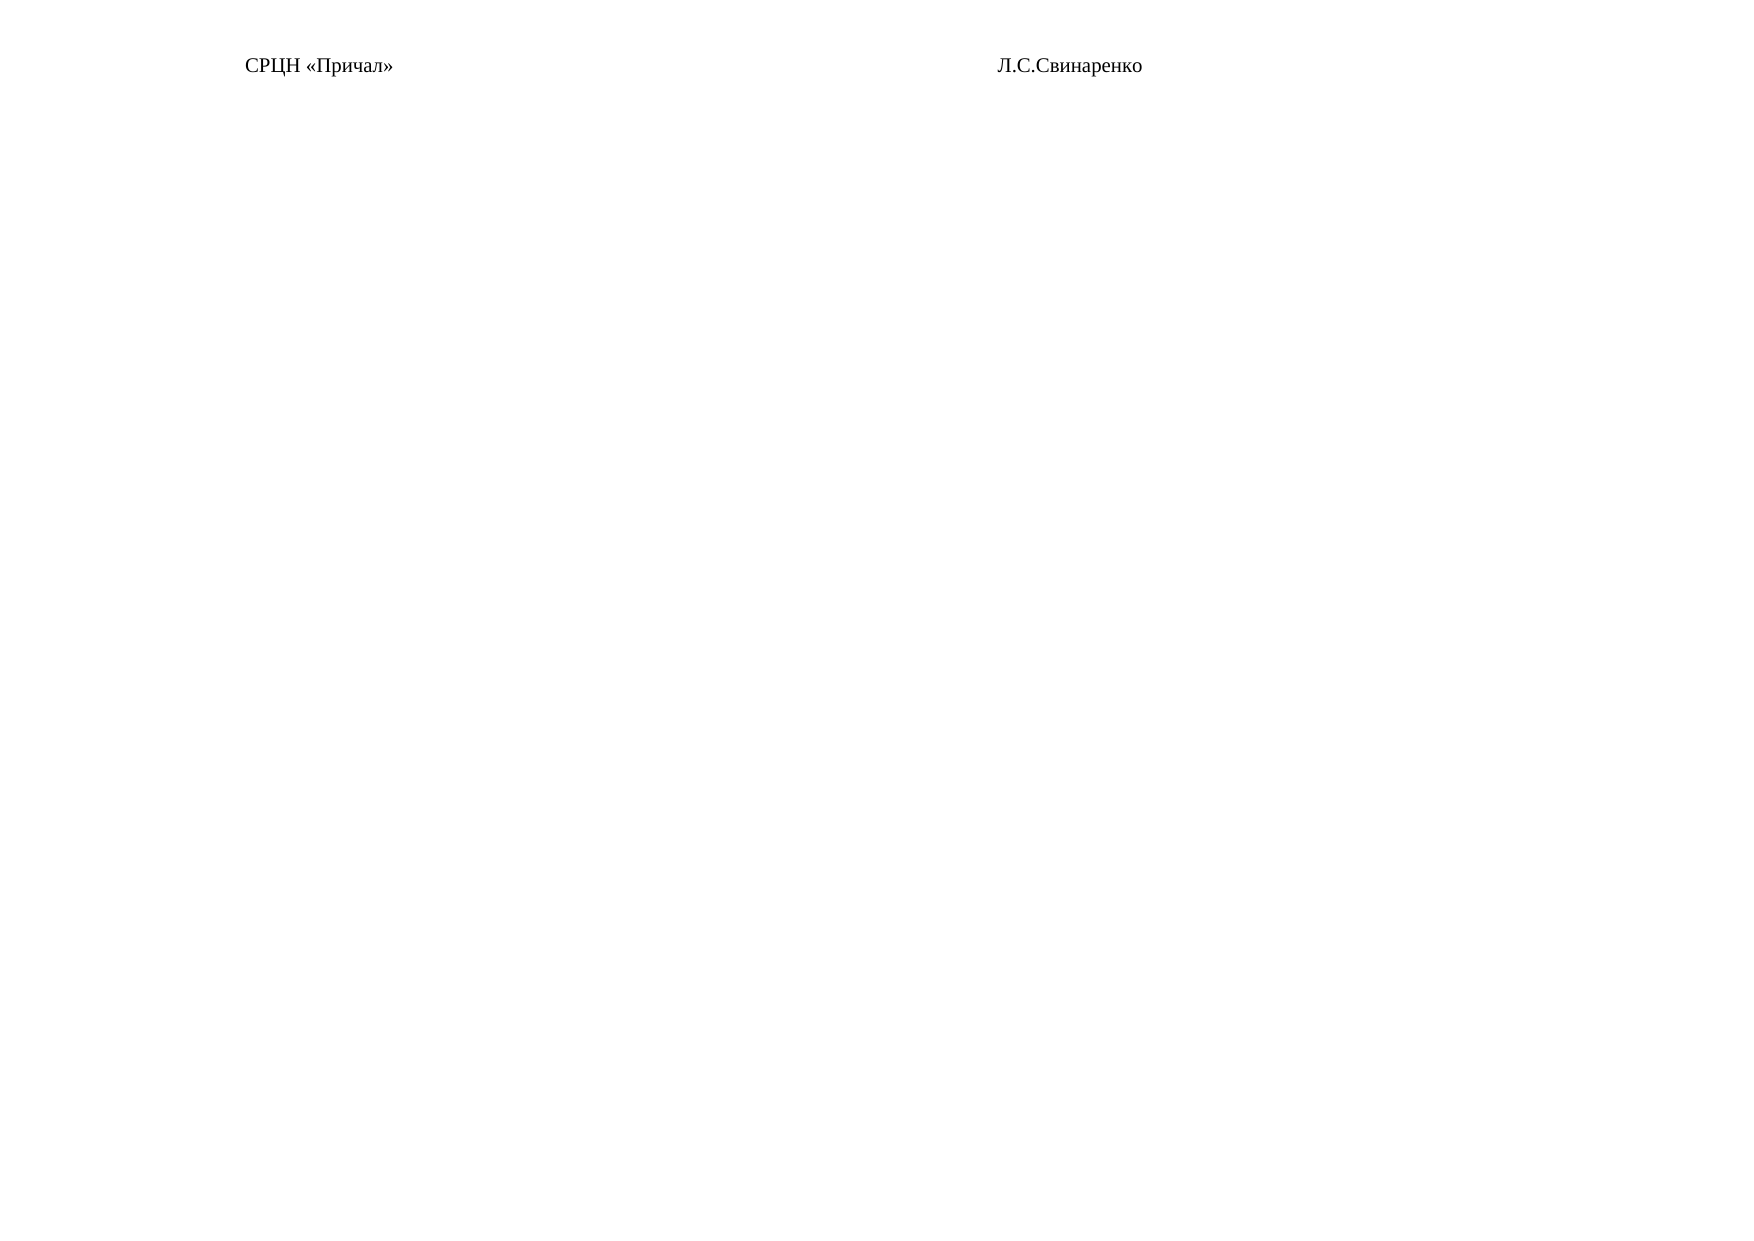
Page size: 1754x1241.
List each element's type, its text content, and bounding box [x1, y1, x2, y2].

text СРЦН «Причал» Л.С.Свинаренко [89, 53, 1695, 77]
